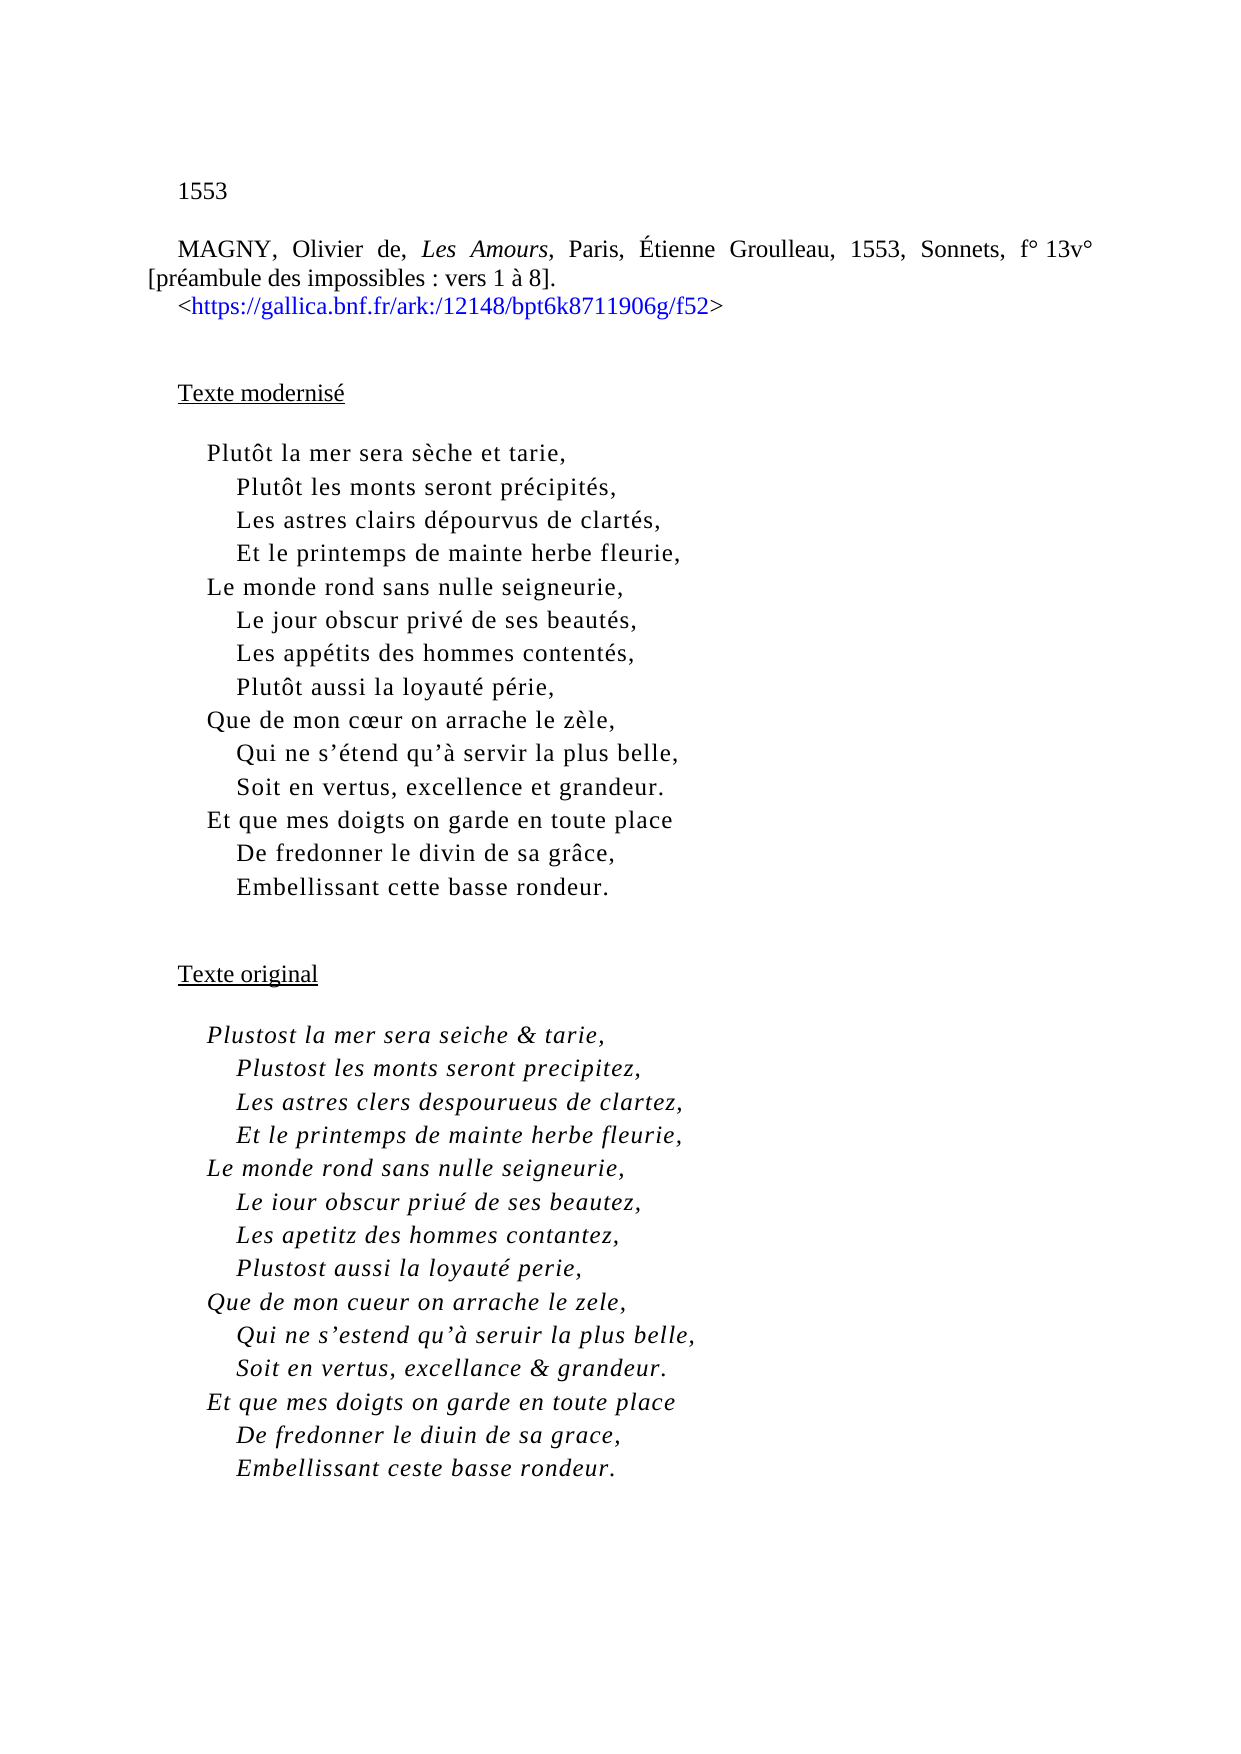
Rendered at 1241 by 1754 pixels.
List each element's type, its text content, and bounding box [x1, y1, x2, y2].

text Qui ne s’étend qu’à servir la plus belle, [236, 735, 1093, 768]
text Soit en vertus, excellence et grandeur. [236, 768, 1093, 802]
text Le jour obscur privé de ses beautés, [236, 602, 1093, 635]
text Que de mon cueur on arrache le zele, [207, 1283, 1093, 1317]
text Et le printemps de mainte herbe fleurie, [236, 1117, 1093, 1150]
text Le monde rond sans nulle seigneurie, [207, 1150, 1093, 1183]
text Et que mes doigts on garde en toute place [207, 1383, 1093, 1417]
text Et le printemps de mainte herbe fleurie, [236, 535, 1093, 568]
text Plutôt aussi la loyauté périe, [236, 668, 1093, 702]
text Le iour obscur priué de ses beautez, [236, 1183, 1093, 1217]
text Soit en vertus, excellance & grandeur. [236, 1350, 1093, 1383]
text Les appétits des hommes contentés, [236, 635, 1093, 668]
text Texte original [148, 959, 1093, 988]
text Et que mes doigts on garde en toute place [207, 802, 1093, 835]
text Plutôt la mer sera sèche et tarie, [207, 435, 1093, 468]
text Texte modernisé [148, 378, 1093, 406]
text De fredonner le diuin de sa grace, [236, 1417, 1093, 1450]
text Plustost aussi la loyauté perie, [236, 1250, 1093, 1283]
text 1553 [148, 176, 1093, 205]
text Les astres clairs dépourvus de clartés, [236, 502, 1093, 535]
text Plutôt les monts seront précipités, [236, 468, 1093, 502]
text Qui ne s’estend qu’à seruir la plus belle, [236, 1317, 1093, 1350]
text <https://gallica.bnf.fr/ark:/12148/bpt6k8711906g/f52> [148, 291, 1093, 320]
text Le monde rond sans nulle seigneurie, [207, 568, 1093, 602]
text Plustost les monts seront precipitez, [236, 1050, 1093, 1083]
text De fredonner le divin de sa grâce, [236, 835, 1093, 868]
text Les astres clers despourueus de clartez, [236, 1083, 1093, 1117]
text Plustost la mer sera seiche & tarie, [207, 1017, 1093, 1050]
text Les apetitz des hommes contantez, [236, 1217, 1093, 1250]
text Embellissant ceste basse rondeur. [236, 1450, 1093, 1483]
text Que de mon cœur on arrache le zèle, [207, 702, 1093, 735]
text MAGNY, Olivier de, Les Amours, Paris, Étienne Groulleau, 1553, Sonnets, f° 13v° [préambule des impossibles : vers 1 à 8]. [148, 234, 1093, 291]
text Embellissant cette basse rondeur. [236, 868, 1093, 902]
